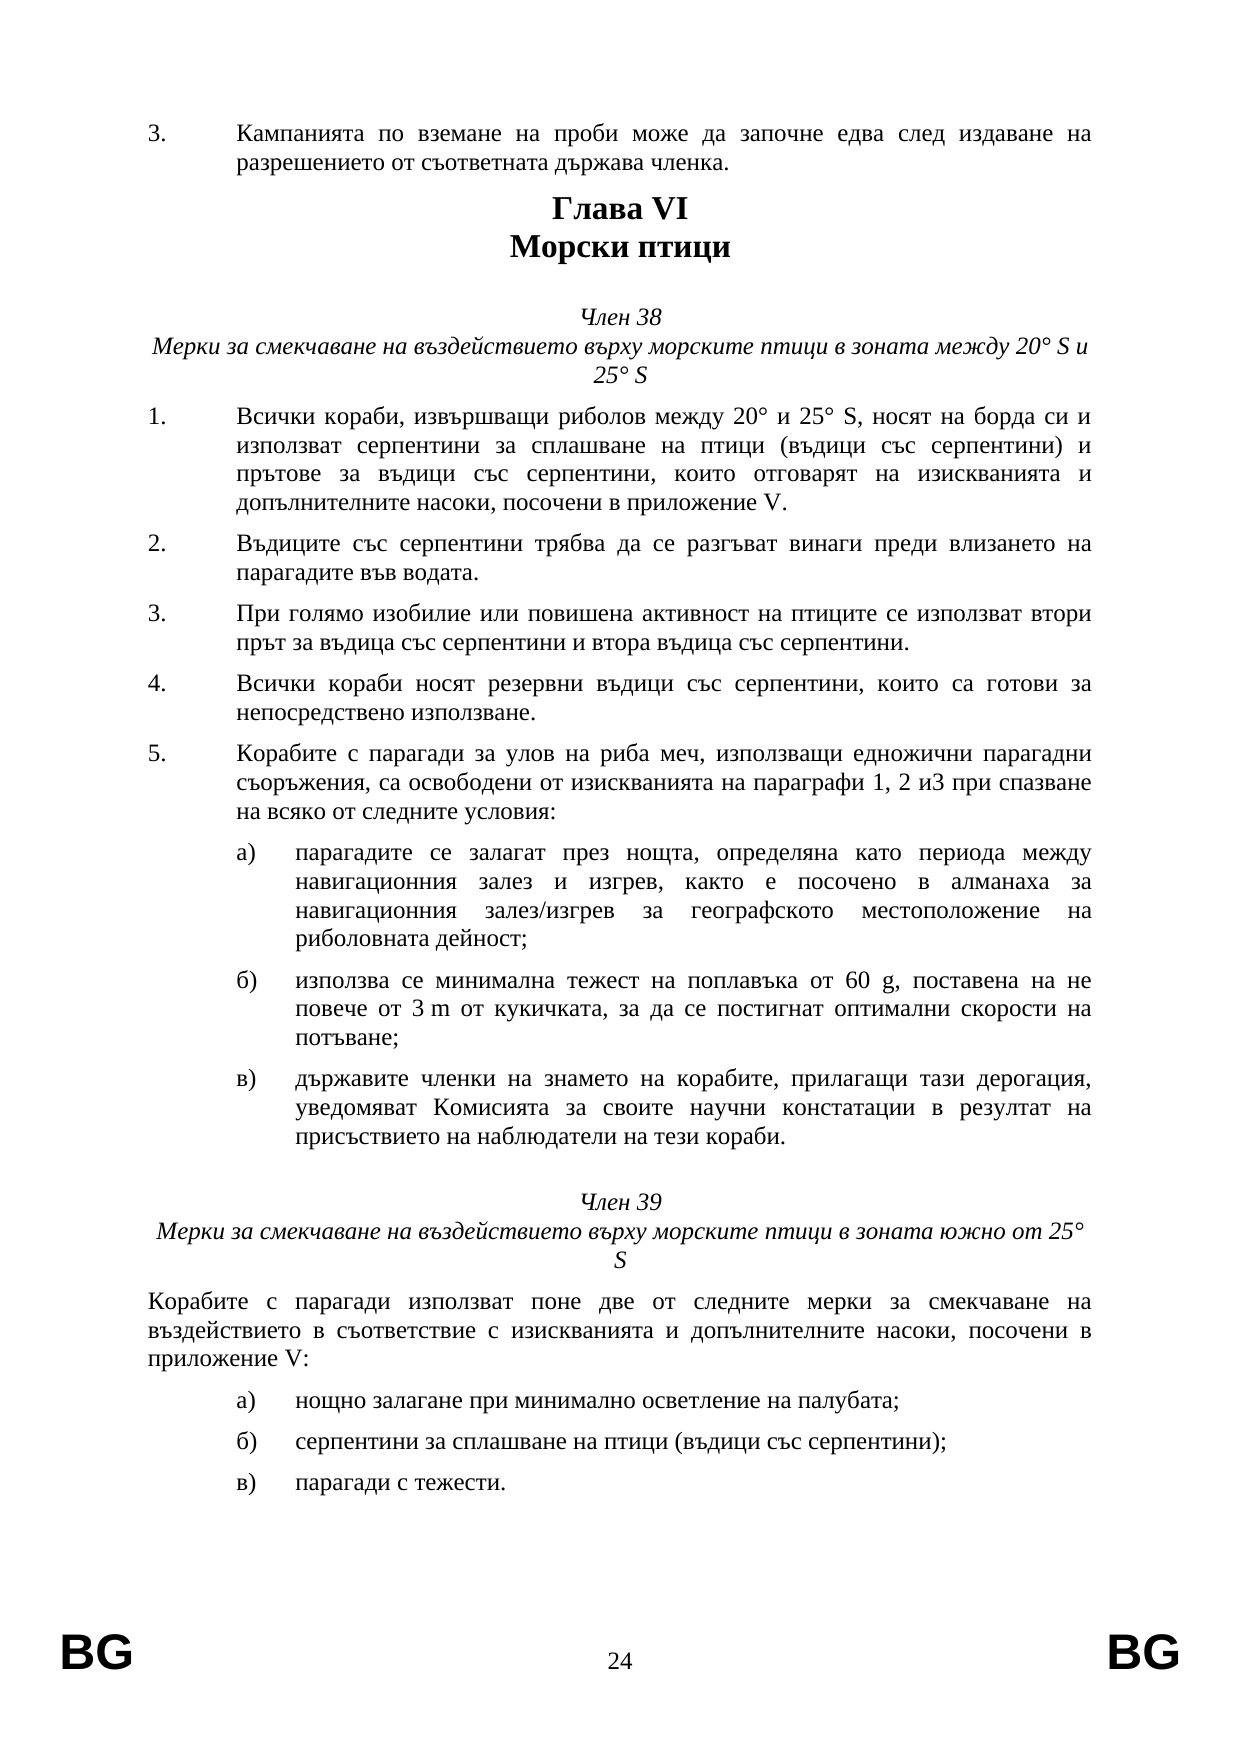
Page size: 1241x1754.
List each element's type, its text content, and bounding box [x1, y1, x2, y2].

text а) парагадите се залагат през нощта, определяна като периода между навигационния залез и изгрев, както е посочено в алманаха за навигационния залез/изгрев за географското местоположение на риболовната дейност; [236, 837, 1093, 952]
text Член 38 Мерки за смекчаване на въздействието върху морските птици в зоната между 20° S и 25° S [148, 302, 1093, 388]
text 2. Въдиците със серпентини трябва да се разгъват винаги преди влизането на парагадите във водата. [148, 528, 1093, 586]
text в) държавите членки на знамето на корабите, прилагащи тази дерогация, уведомяват Комисията за своите научни констатации в резултат на присъствието на наблюдатели на тези кораби. [236, 1063, 1093, 1150]
text 5. Корабите с парагади за улов на риба меч, използващи едножични парагадни съоръжения, са освободени от изискванията на параграфи 1, 2 и3 при спазване на всяко от следните условия: [148, 738, 1093, 825]
text 3. При голямо изобилие или повишена активност на птиците се използват втори прът за въдица със серпентини и втора въдица със серпентини. [148, 598, 1093, 656]
text а) нощно залагане при минимално осветление на палубата; [236, 1385, 1093, 1413]
text б) серпентини за сплашване на птици (въдици със серпентини); [236, 1426, 1093, 1455]
text в) парагади с тежести. [236, 1467, 1093, 1496]
text б) използва се минимална тежест на поплавъка от 60 g, поставена на не повече от 3 m от кукичката, за да се постигнат оптимални скорости на потъване; [236, 965, 1093, 1051]
text Член 39 Мерки за смекчаване на въздействието върху морските птици в зоната южно от 25° S [148, 1187, 1093, 1273]
text 3. Кампанията по вземане на проби може да започне едва след издаване на разрешението от съответната държава членка. [148, 118, 1093, 176]
text Корабите с парагади използват поне две от следните мерки за смекчаване на въздействието в съответствие с изискванията и допълнителните насоки, посочени в приложение V: [148, 1286, 1093, 1372]
title Глава VI Морски птици [148, 188, 1093, 265]
text 1. Всички кораби, извършващи риболов между 20° и 25° S, носят на борда си и използват серпентини за сплашване на птици (въдици със серпентини) и прътове за въдици със серпентини, които отговарят на изискванията и допълнителните насоки, посочени в приложение V. [148, 401, 1093, 516]
text 4. Всички кораби носят резервни въдици със серпентини, които са готови за непосредствено използване. [148, 668, 1093, 726]
